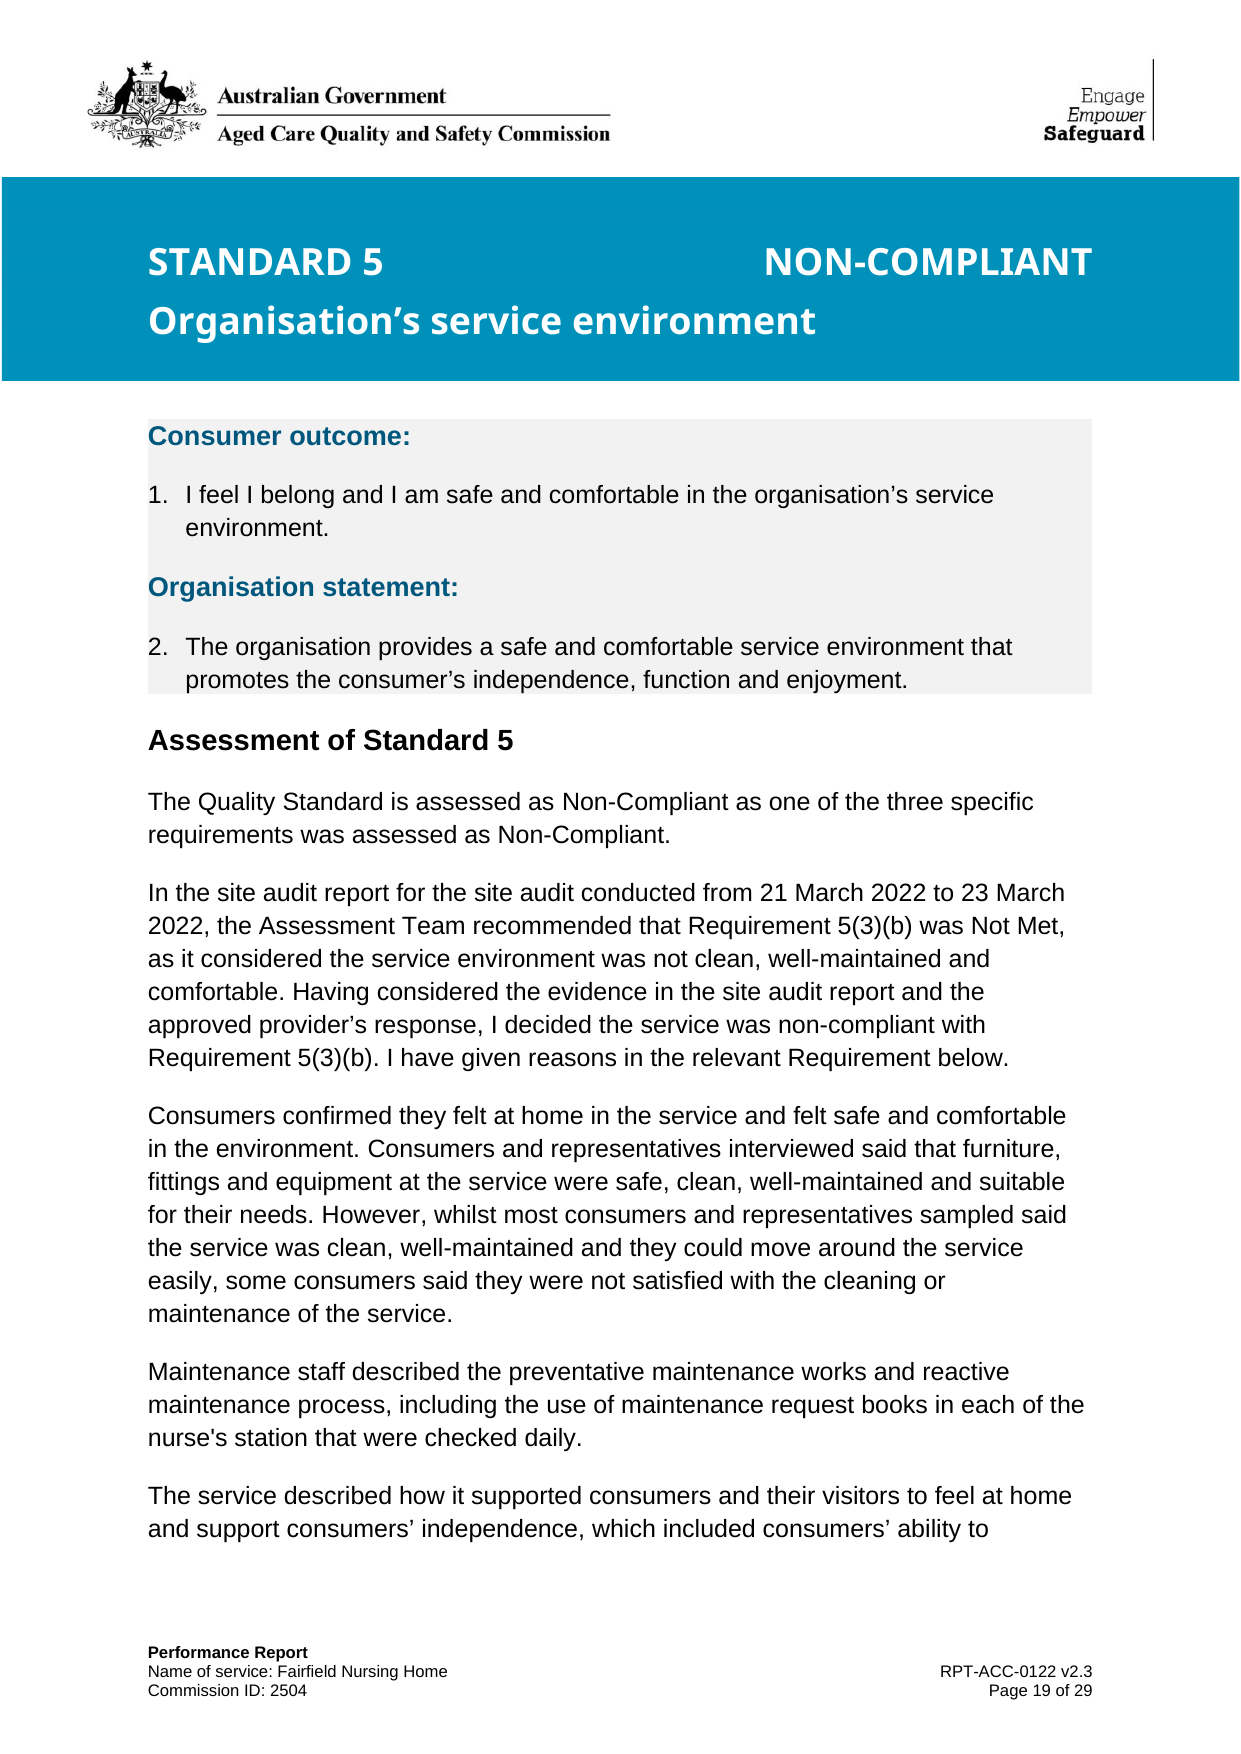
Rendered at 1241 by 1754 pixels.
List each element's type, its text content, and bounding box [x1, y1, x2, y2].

list The organisation provides a safe and comfortable service environment that promotes the consumer’s independence, function and enjoyment. [148, 632, 1092, 694]
subtitle STANDARD 5 NON-COMPLIANT Organisation’s service environment [148, 236, 1092, 345]
text In the site audit report for the site audit conducted from 21 March 2022 to 23 March 2022, the Assessment Team recommended that Requirement 5(3)(b) was Not Met, as it considered the service environment was not clean, well-maintained and comfortable. Having considered the evidence in the site audit report and the approved provider’s response, I decided the service was non-compliant with Requirement 5(3)(b). I have given reasons in the relevant Requirement below. [148, 878, 1092, 1072]
text The Quality Standard is assessed as Non-Compliant as one of the three specific requirements was assessed as Non-Compliant. [148, 787, 1092, 849]
subtitle Assessment of Standard 5 [148, 723, 1092, 757]
list I feel I belong and I am safe and comfortable in the organisation’s service environment. [148, 480, 1092, 542]
subtitle Consumer outcome: [148, 419, 1092, 451]
picture [1, 0, 1241, 169]
text Consumers confirmed they felt at home in the service and felt safe and comfortable in the environment. Consumers and representatives interviewed said that furniture, fittings and equipment at the service were safe, clean, well-maintained and suitable for their needs. However, whilst most consumers and representatives sampled said the service was clean, well-maintained and they could move around the service easily, some consumers said they were not satisfied with the cleaning or maintenance of the service. [148, 1101, 1092, 1328]
text Maintenance staff described the preventative maintenance works and reactive maintenance process, including the use of maintenance request books in each of the nurse's station that were checked daily. [148, 1357, 1092, 1452]
subtitle Organisation statement: [148, 571, 1092, 603]
